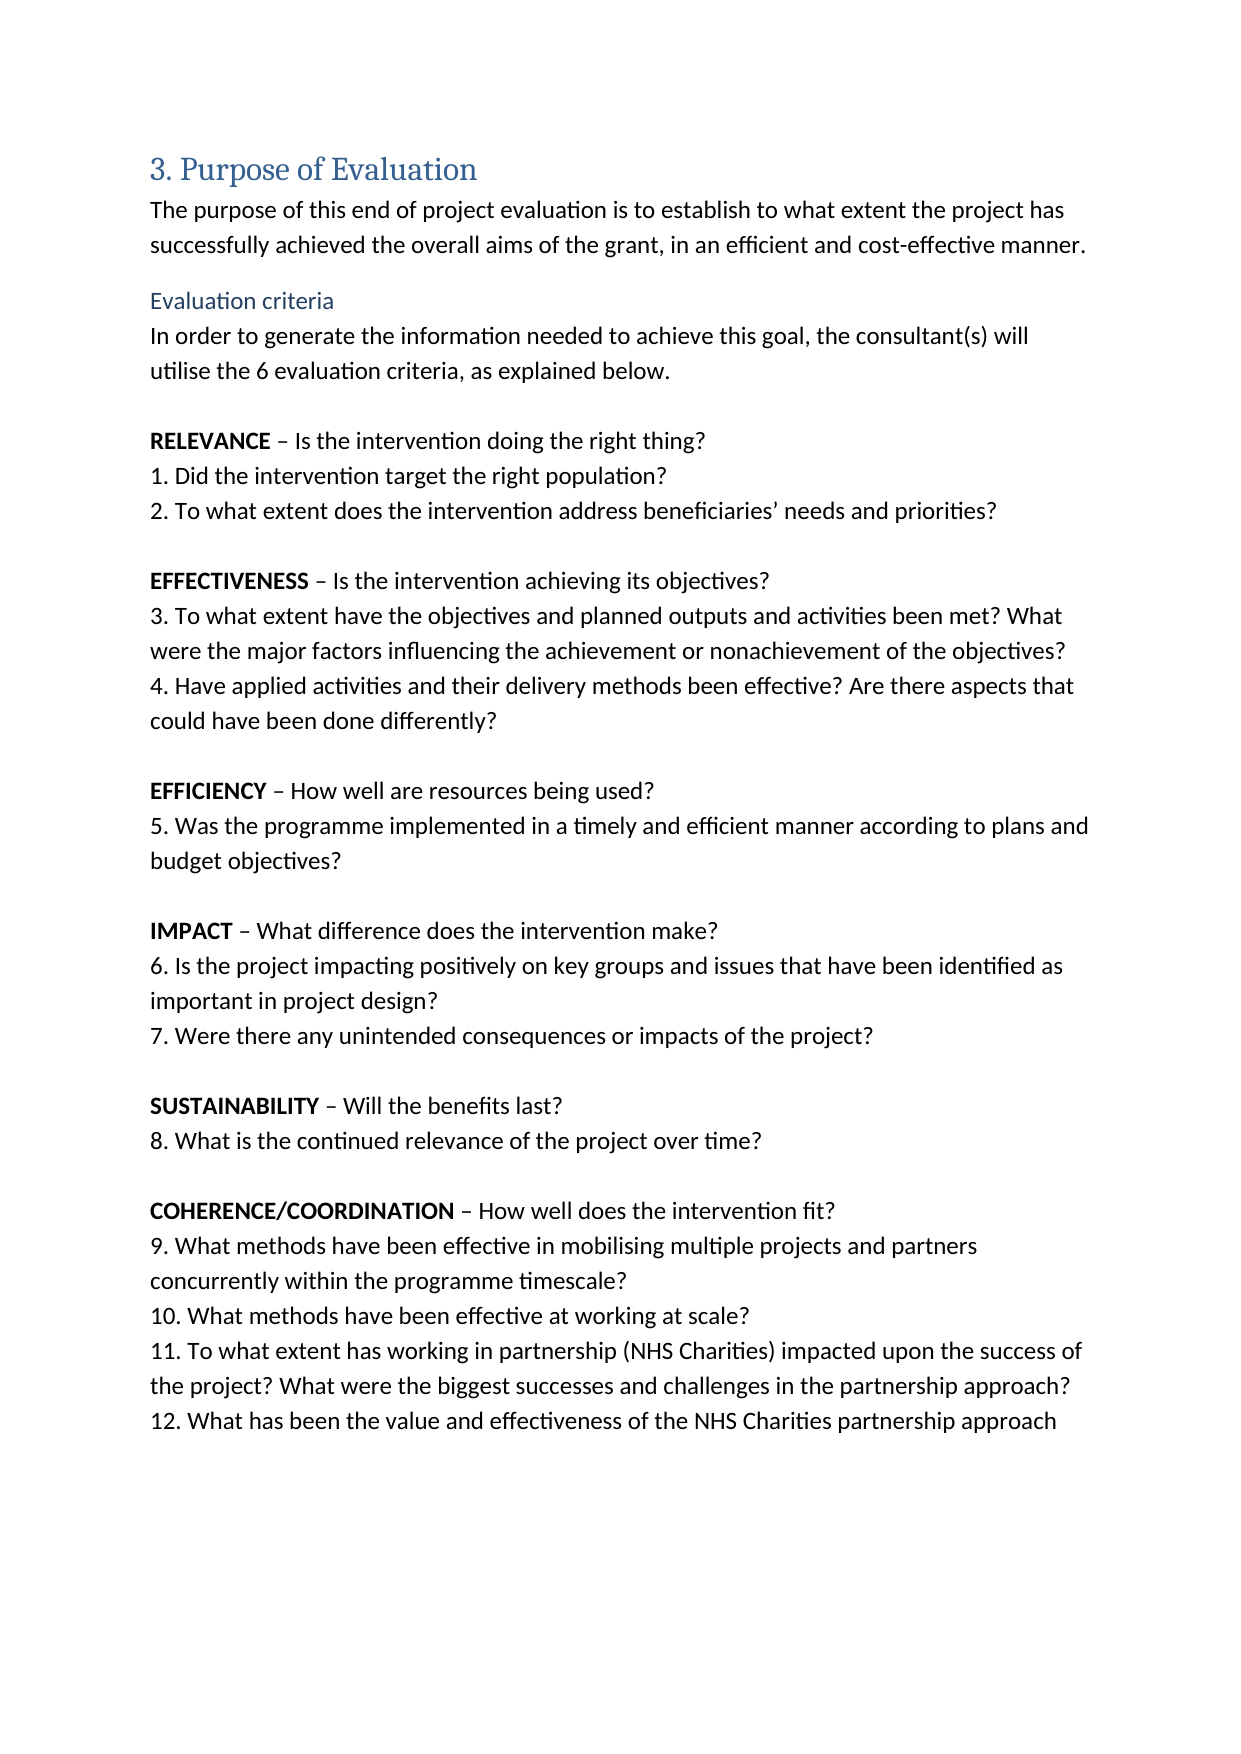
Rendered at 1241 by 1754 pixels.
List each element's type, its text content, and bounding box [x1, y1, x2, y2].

text COHERENCE/COORDINATION – How well does the intervention fit? [150, 1195, 1090, 1225]
text 9. What methods have been effective in mobilising multiple projects and partners concurrently within the programme timescale? [150, 1230, 1090, 1295]
subtitle Evaluation criteria [150, 285, 1090, 315]
text In order to generate the information needed to achieve this goal, the consultant(s) will utilise the 6 evaluation criteria, as explained below. [150, 320, 1090, 385]
text 1. Did the intervention target the right population? [150, 460, 1090, 490]
text 11. To what extent has working in partnership (NHS Charities) impacted upon the success of the project? What were the biggest successes and challenges in the partnership approach? [150, 1335, 1090, 1400]
text RELEVANCE – Is the intervention doing the right thing? [150, 425, 1090, 455]
subtitle 3. Purpose of Evaluation [150, 150, 1090, 188]
text EFFICIENCY – How well are resources being used? [150, 775, 1090, 805]
text SUSTAINABILITY – Will the benefits last? [150, 1090, 1090, 1120]
text IMPACT – What difference does the intervention make? [150, 915, 1090, 945]
text 4. Have applied activities and their delivery methods been effective? Are there aspects that could have been done differently? [150, 670, 1090, 735]
text 8. What is the continued relevance of the project over time? [150, 1125, 1090, 1155]
text The purpose of this end of project evaluation is to establish to what extent the project has successfully achieved the overall aims of the grant, in an efficient and cost-effective manner. [150, 194, 1090, 259]
text 5. Was the programme implemented in a timely and efficient manner according to plans and budget objectives? [150, 810, 1090, 875]
text 3. To what extent have the objectives and planned outputs and activities been met? What were the major factors influencing the achievement or nonachievement of the objectives? [150, 600, 1090, 665]
text EFFECTIVENESS – Is the intervention achieving its objectives? [150, 565, 1090, 595]
text 6. Is the project impacting positively on key groups and issues that have been identified as important in project design? [150, 950, 1090, 1015]
text 12. What has been the value and effectiveness of the NHS Charities partnership approach [150, 1405, 1090, 1435]
text 2. To what extent does the intervention address beneficiaries’ needs and priorities? [150, 495, 1090, 525]
text 10. What methods have been effective at working at scale? [150, 1300, 1090, 1330]
text 7. Were there any unintended consequences or impacts of the project? [150, 1020, 1090, 1050]
